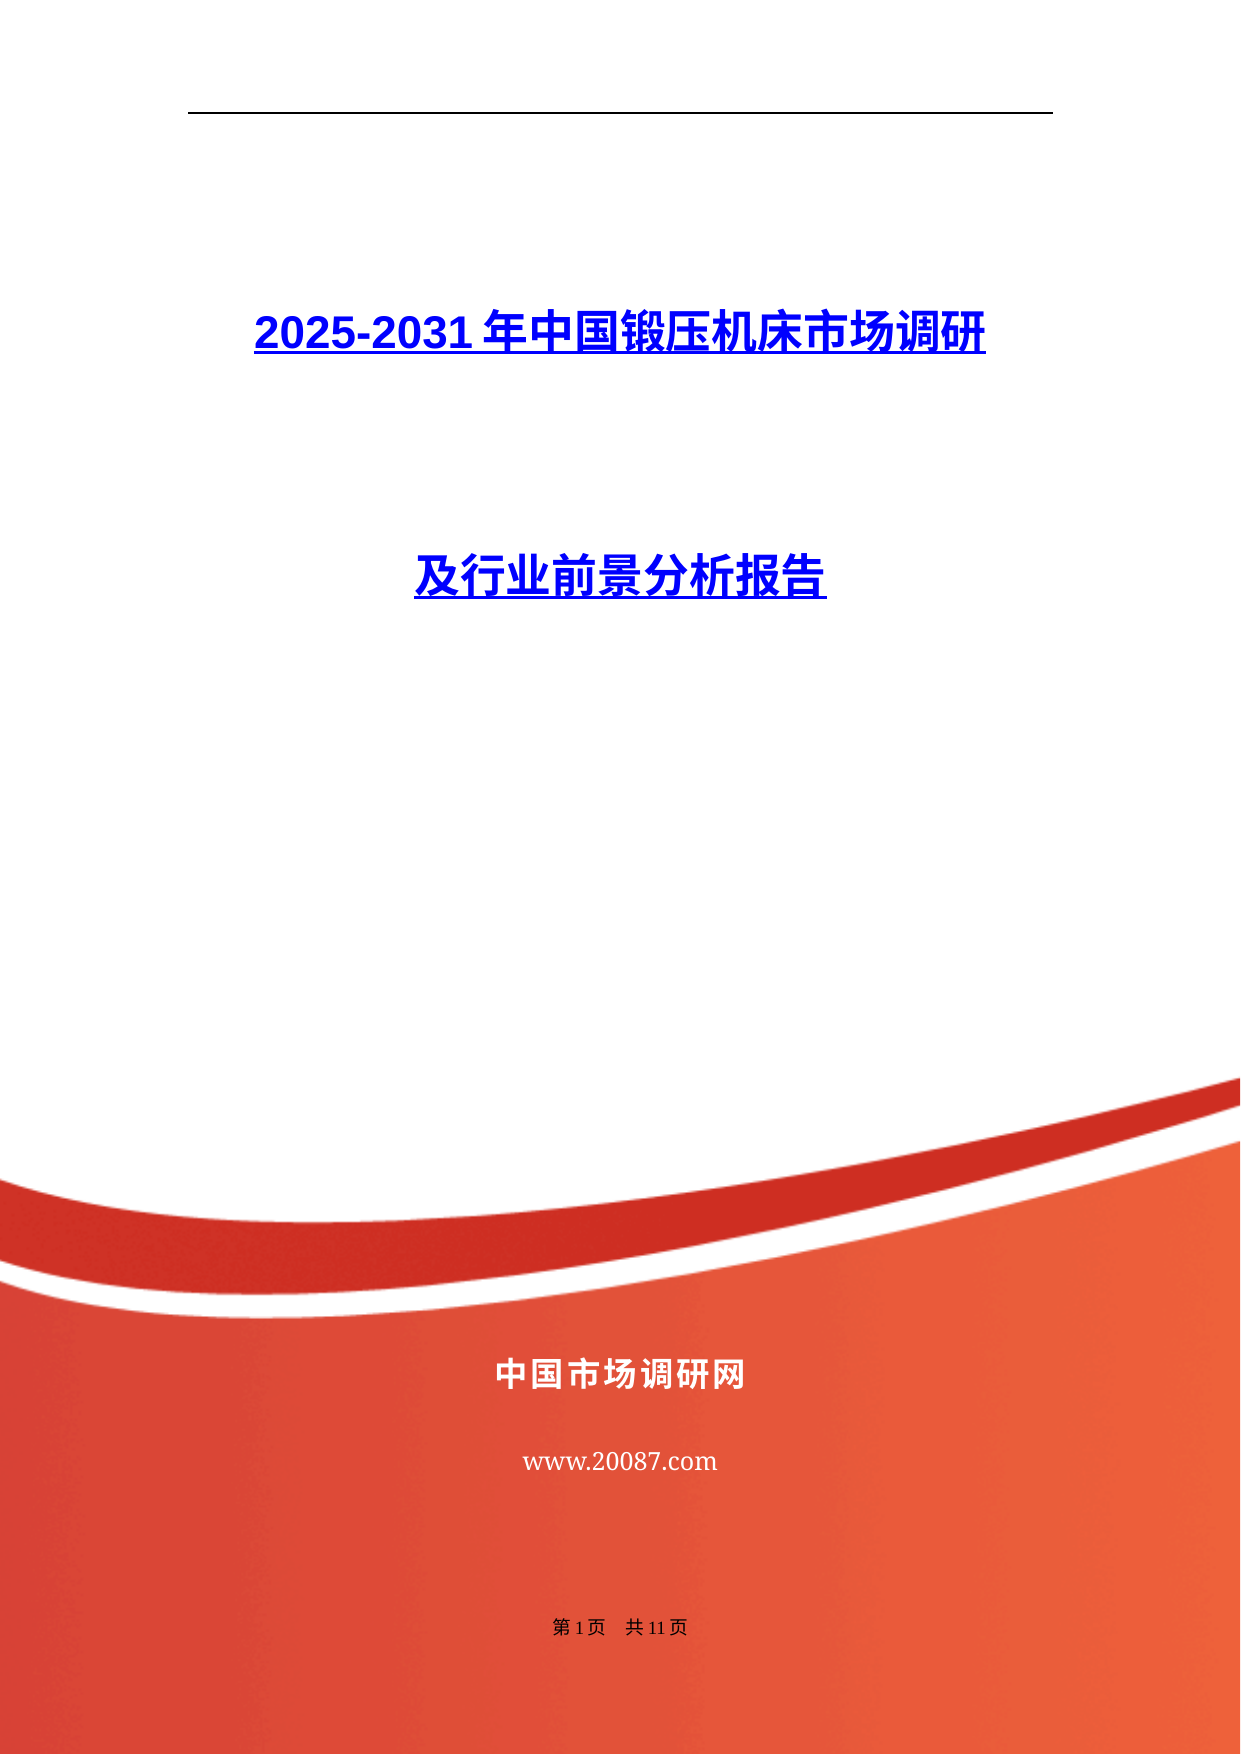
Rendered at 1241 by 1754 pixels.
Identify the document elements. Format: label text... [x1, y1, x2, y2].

table_header 2025-2031年中国锻压机床市场调研及行业前景分析报告 [188, 207, 1053, 773]
subtitle 中国市场调研网 [187, 1339, 1053, 1404]
picture [0, 1006, 1241, 1754]
text www.20087.com [187, 1428, 1053, 1493]
